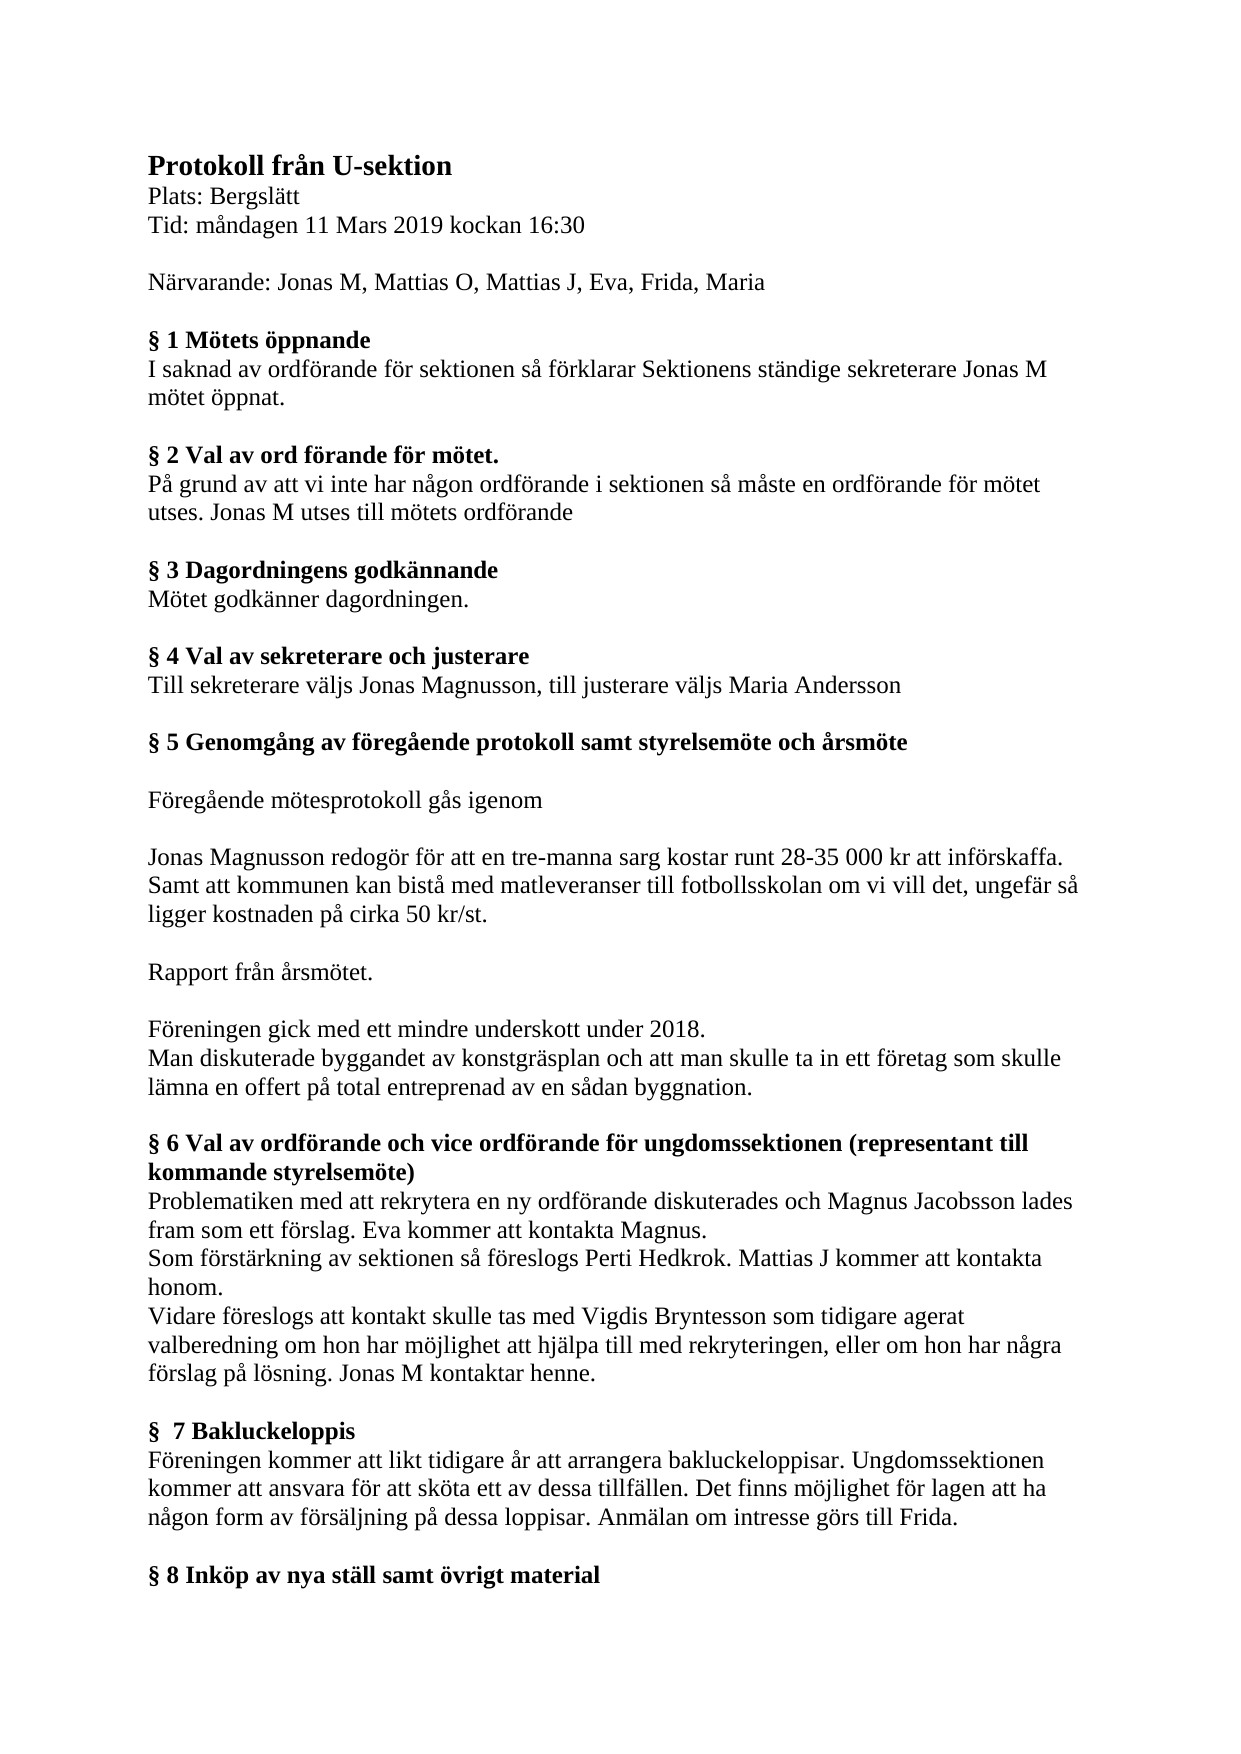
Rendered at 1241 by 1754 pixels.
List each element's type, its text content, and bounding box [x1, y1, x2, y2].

text Plats: Bergslätt [148, 181, 1093, 210]
text § 4 Val av sekreterare och justerare [148, 641, 1093, 670]
text § 8 Inköp av nya ställ samt övrigt material [148, 1560, 1093, 1588]
text § 2 Val av ord förande för mötet. [148, 440, 1093, 469]
text Närvarande: Jonas M, Mattias O, Mattias J, Eva, Frida, Maria [148, 267, 1093, 296]
text På grund av att vi inte har någon ordförande i sektionen så måste en ordförande för mötet utses. Jonas M utses till mötets ordförande [148, 469, 1093, 526]
text § 6 Val av ordförande och vice ordförande för ungdomssektionen (representant till kommande styrelsemöte) [148, 1128, 1093, 1186]
text Jonas Magnusson redogör för att en tre-manna sarg kostar runt 28-35 000 kr att införskaffa. [148, 842, 1093, 870]
text Man diskuterade byggandet av konstgräsplan och att man skulle ta in ett företag som skulle lämna en offert på total entreprenad av en sådan byggnation. [148, 1043, 1093, 1100]
text Föreningen gick med ett mindre underskott under 2018. [148, 1014, 1093, 1043]
text Föreningen kommer att likt tidigare år att arrangera bakluckeloppisar. Ungdomssektionen kommer att ansvara för att sköta ett av dessa tillfällen. Det finns möjlighet för lagen att ha någon form av försäljning på dessa loppisar. Anmälan om intresse görs till Frida. [148, 1445, 1093, 1531]
text Samt att kommunen kan bistå med matleveranser till fotbollsskolan om vi vill det, ungefär så ligger kostnaden på cirka 50 kr/st. [148, 870, 1093, 928]
text I saknad av ordförande för sektionen så förklarar Sektionens ständige sekreterare Jonas M mötet öppnat. [148, 354, 1093, 411]
text § 3 Dagordningens godkännande [148, 555, 1093, 584]
text § 5 Genomgång av föregående protokoll samt styrelsemöte och årsmöte [148, 727, 1093, 756]
text Rapport från årsmötet. [148, 957, 1093, 985]
text Vidare föreslogs att kontakt skulle tas med Vigdis Bryntesson som tidigare agerat valberedning om hon har möjlighet att hjälpa till med rekryteringen, eller om hon har några förslag på lösning. Jonas M kontaktar henne. [148, 1301, 1093, 1387]
text Problematiken med att rekrytera en ny ordförande diskuterades och Magnus Jacobsson lades fram som ett förslag. Eva kommer att kontakta Magnus. [148, 1186, 1093, 1243]
text Tid: måndagen 11 Mars 2019 kockan 16:30 [148, 210, 1093, 239]
text § 7 Bakluckeloppis [148, 1416, 1093, 1445]
text Mötet godkänner dagordningen. [148, 584, 1093, 612]
text Föregående mötesprotokoll gås igenom [148, 785, 1093, 814]
text Protokoll från U-sektion [148, 148, 1093, 181]
text § 1 Mötets öppnande [148, 325, 1093, 354]
text Som förstärkning av sektionen så föreslogs Perti Hedkrok. Mattias J kommer att kontakta honom. [148, 1243, 1093, 1301]
text Till sekreterare väljs Jonas Magnusson, till justerare väljs Maria Andersson [148, 670, 1093, 699]
